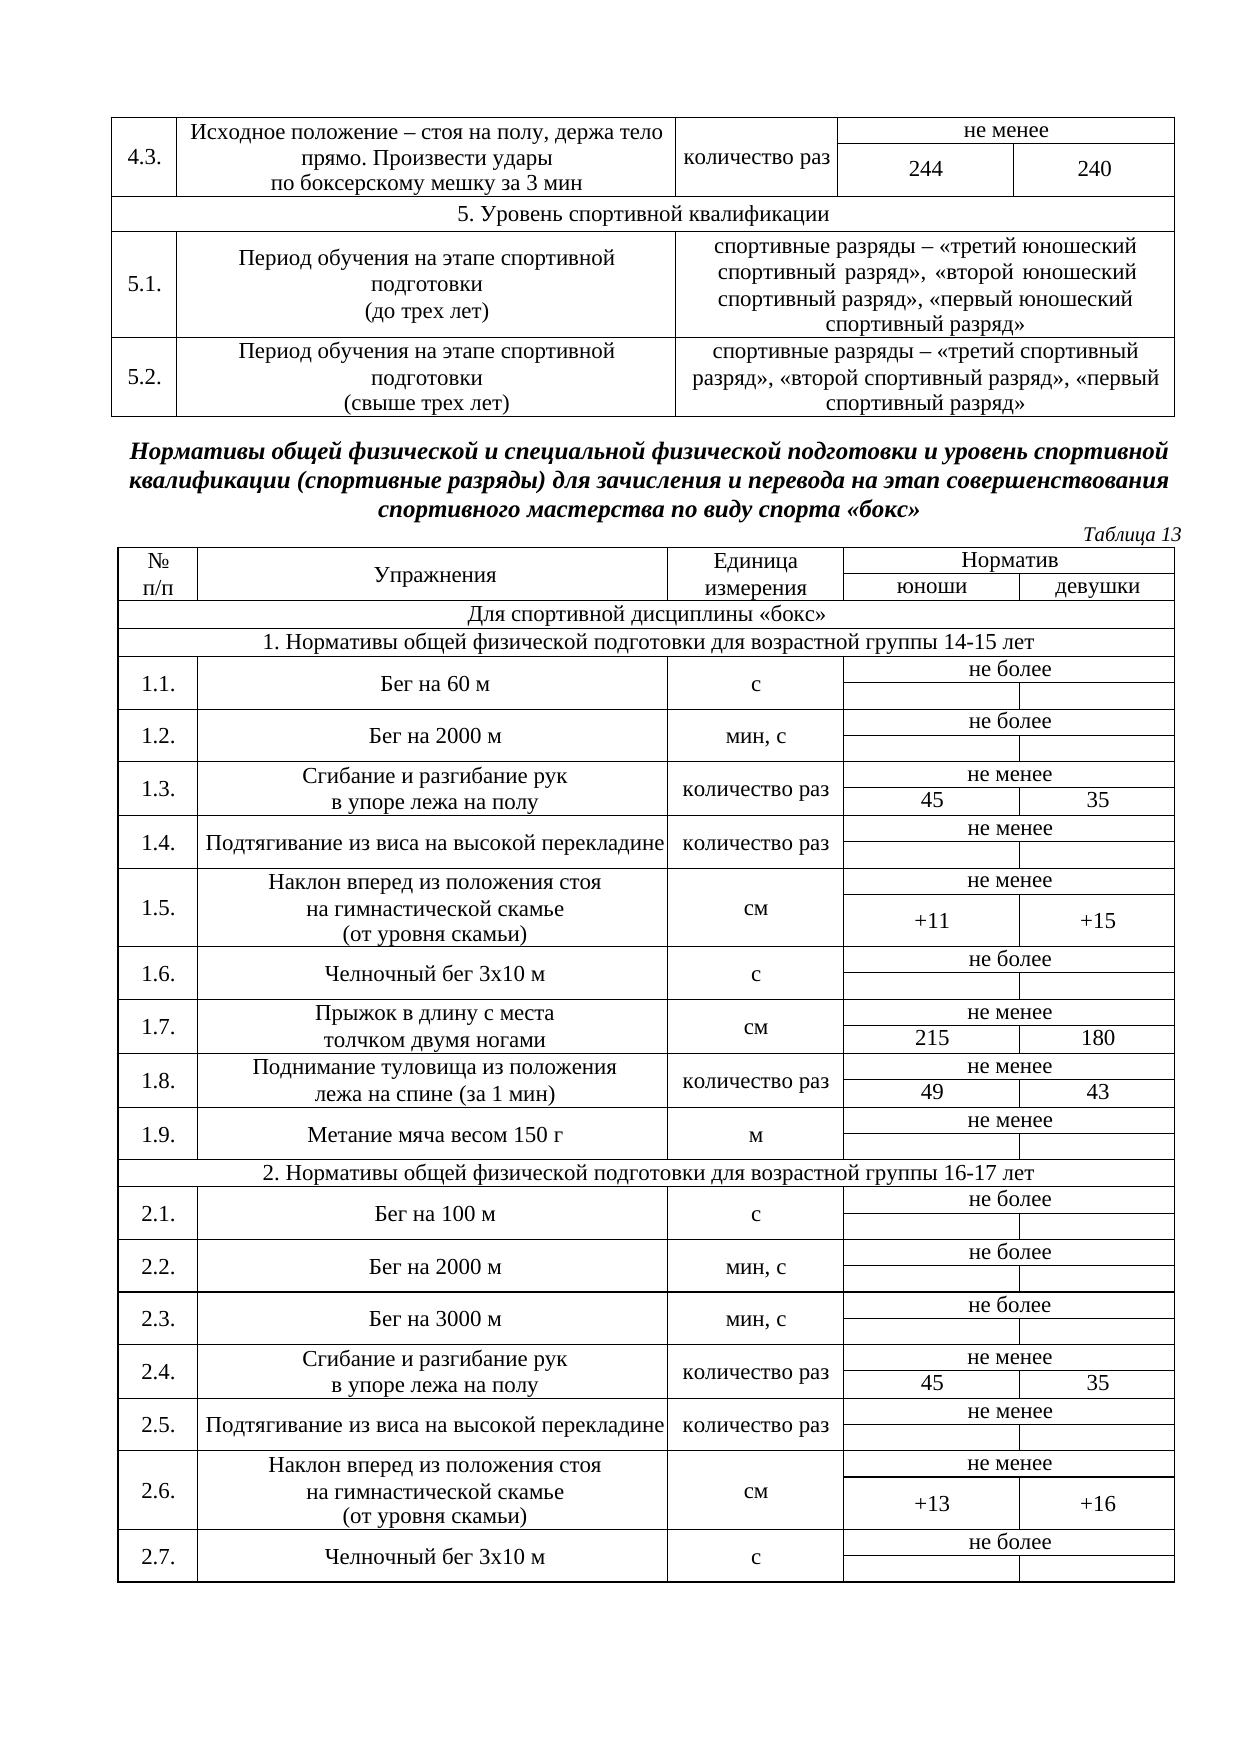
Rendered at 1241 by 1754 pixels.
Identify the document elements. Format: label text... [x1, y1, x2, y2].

table_cell не менее [959, 1399, 1062, 1424]
table_cell +11 [844, 895, 1019, 946]
table_cell +16 [1020, 1478, 1174, 1529]
table_header 4.3. [112, 118, 176, 196]
table_cell 1.3. [119, 762, 197, 815]
table_cell [1020, 1319, 1174, 1344]
table_cell м [668, 1108, 843, 1159]
table_cell [844, 1530, 959, 1555]
table_cell 43 [1020, 1080, 1174, 1107]
table_cell [844, 842, 1019, 867]
table_cell 49 [844, 1080, 1019, 1107]
table_cell 1.4. [119, 816, 197, 867]
table_cell [1020, 973, 1174, 999]
table_cell с [668, 657, 843, 708]
subtitle Нормативы общей физической и специальной физической подготовки и уровень спортивной квалификации (спортивные разряды) для зачисления и перевода на этап совершенствования спортивного мастерства по виду спорта «бокс» [129, 436, 1170, 523]
table_cell с [668, 1530, 843, 1581]
table_cell 180 [1020, 1026, 1174, 1053]
table_cell 1.6. [119, 947, 197, 999]
table_cell 2.5. [119, 1399, 197, 1450]
table_cell спортивные разряды – «третий спортивный разряд», «второй спортивный разряд», «первый спортивный разряд» [676, 338, 1174, 416]
table_cell Подтягивание из виса на высокой перекладине [198, 816, 667, 867]
table_cell 5.2. [112, 338, 176, 416]
table_cell [1020, 1214, 1174, 1239]
table_header Норматив [844, 548, 1174, 573]
table_cell не менее [959, 816, 1062, 841]
table_cell Бег на 2000 м [198, 1240, 667, 1291]
table_cell не более [844, 1293, 1174, 1318]
table_cell [844, 1187, 959, 1212]
table_cell не менее [844, 762, 1174, 787]
table_cell не более [959, 710, 1062, 735]
table_cell Сгибание и разгибание рук в упоре лежа на полу [198, 1345, 667, 1397]
table_header Исходное положение – стоя на полу, держа тело прямо. Произвести удары по боксерскому мешку за 3 мин [177, 118, 675, 196]
table_cell Для спортивной дисциплины «бокс» [119, 601, 1174, 628]
table_cell 1.1. [119, 657, 197, 708]
table_cell юноши [844, 574, 1019, 600]
table_cell 35 [1020, 788, 1174, 815]
table_cell не менее [844, 1054, 1174, 1079]
table_cell [844, 657, 959, 682]
table_cell [844, 683, 1019, 708]
table_cell 1.7. [119, 1000, 197, 1053]
table_cell [844, 1108, 959, 1133]
table_cell Метание мяча весом 150 г [198, 1108, 667, 1159]
table_cell количество раз [668, 1345, 843, 1397]
table_cell [844, 1425, 1019, 1450]
table_header Упражнения [198, 548, 667, 600]
table_cell Наклон вперед из положения стоя на гимнастической скамье (от уровня скамьи) [198, 869, 667, 946]
table_cell Сгибание и разгибание рук в упоре лежа на полу [198, 762, 667, 815]
table_cell не менее [844, 869, 1174, 894]
table_header № п/п [119, 548, 197, 600]
table_cell [844, 736, 1019, 761]
table_cell мин, с [668, 1240, 843, 1291]
table_cell Наклон вперед из положения стоя на гимнастической скамье (от уровня скамьи) [198, 1451, 667, 1529]
table_cell [844, 1240, 959, 1265]
table_cell 244 [838, 144, 1013, 196]
table_cell [1020, 1556, 1174, 1581]
table_cell [844, 710, 959, 735]
text Таблица 13 [94, 523, 1182, 546]
table_cell [1062, 1108, 1174, 1133]
table_cell [1062, 1187, 1174, 1212]
table_cell 1.9. [119, 1108, 197, 1159]
table_cell 2.4. [119, 1345, 197, 1397]
table_cell не менее [844, 1000, 1174, 1025]
table_cell 240 [1014, 144, 1174, 196]
table_cell не менее [844, 1451, 1174, 1476]
table_cell [1062, 710, 1174, 735]
table_cell [844, 1319, 1019, 1344]
table_cell [844, 1399, 959, 1424]
table_cell 2.1. [119, 1187, 197, 1239]
table_cell Бег на 60 м [198, 657, 667, 708]
table_cell [1062, 1240, 1174, 1265]
table_cell Период обучения на этапе спортивной подготовки (свыше трех лет) [177, 338, 675, 416]
table_cell 5. Уровень спортивной квалификации [112, 197, 1174, 231]
table_cell 1.5. [119, 869, 197, 946]
table_cell 45 [844, 788, 1019, 815]
table_cell 215 [844, 1026, 1019, 1053]
table_cell +13 [844, 1478, 1019, 1529]
table_cell [844, 1134, 1019, 1159]
table_cell +15 [1020, 895, 1174, 946]
table_cell [844, 1214, 1019, 1239]
table_cell 5.1. [112, 232, 176, 337]
table_cell [844, 947, 959, 972]
table_cell не менее [959, 1108, 1062, 1133]
table_cell не более [959, 1530, 1062, 1555]
table_header не менее [838, 118, 1174, 143]
table_cell не менее [844, 1345, 1174, 1370]
table_cell Челночный бег 3x10 м [198, 947, 667, 999]
table_cell [844, 1556, 1019, 1581]
table_cell количество раз [668, 762, 843, 815]
table_cell мин, с [668, 710, 843, 761]
table_cell 35 [1020, 1371, 1174, 1397]
table_cell см [668, 1451, 843, 1529]
table_cell Прыжок в длину с места толчком двумя ногами [198, 1000, 667, 1053]
table_cell спортивные разряды – «третий юношеский спортивный разряд», «второй юношеский спортивный разряд», «первый юношеский спортивный разряд» [676, 232, 1174, 337]
table_cell Бег на 3000 м [198, 1293, 667, 1344]
table_cell 45 [844, 1371, 1019, 1397]
table_cell не более [959, 657, 1062, 682]
table_cell 1.2. [119, 710, 197, 761]
table_cell 2.3. [119, 1293, 197, 1344]
table_cell с [668, 1187, 843, 1239]
table_cell Период обучения на этапе спортивной подготовки (до трех лет) [177, 232, 675, 337]
table_cell Поднимание туловища из положения лежа на спине (за 1 мин) [198, 1054, 667, 1107]
table_header количество раз [676, 118, 837, 196]
table_cell 2.7. [119, 1530, 197, 1581]
table_cell [844, 973, 1019, 999]
table_cell количество раз [668, 1054, 843, 1107]
table_cell Подтягивание из виса на высокой перекладине [198, 1399, 667, 1450]
table_cell Бег на 2000 м [198, 710, 667, 761]
table_cell [1062, 1399, 1174, 1424]
table_cell [1020, 842, 1174, 867]
table_cell см [668, 1000, 843, 1053]
table_cell [1062, 816, 1174, 841]
table_cell [1020, 683, 1174, 708]
table_cell [1020, 736, 1174, 761]
table_cell Бег на 100 м [198, 1187, 667, 1239]
table_cell [1020, 1425, 1174, 1450]
table_cell [1020, 1134, 1174, 1159]
table_cell количество раз [668, 816, 843, 867]
table_cell 2. Нормативы общей физической подготовки для возрастной группы 16-17 лет [119, 1160, 1174, 1186]
table_cell девушки [1020, 574, 1174, 600]
table_cell [844, 1266, 1019, 1291]
table_cell [1020, 1266, 1174, 1291]
table_cell [1062, 947, 1174, 972]
table_cell [844, 816, 959, 841]
table_cell [1062, 657, 1174, 682]
table_cell не более [959, 1187, 1062, 1212]
table_cell 1.8. [119, 1054, 197, 1107]
table_cell количество раз [668, 1399, 843, 1450]
table_cell мин, с [668, 1293, 843, 1344]
table_cell 1. Нормативы общей физической подготовки для возрастной группы 14-15 лет [119, 629, 1174, 656]
table_cell 2.6. [119, 1451, 197, 1529]
table_cell не более [959, 947, 1062, 972]
table_cell Челночный бег 3x10 м [198, 1530, 667, 1581]
table_header Единица измерения [668, 548, 843, 600]
table_cell [1062, 1530, 1174, 1555]
table_cell см [668, 869, 843, 946]
table_cell не более [959, 1240, 1062, 1265]
table_cell с [668, 947, 843, 999]
table_cell 2.2. [119, 1240, 197, 1291]
